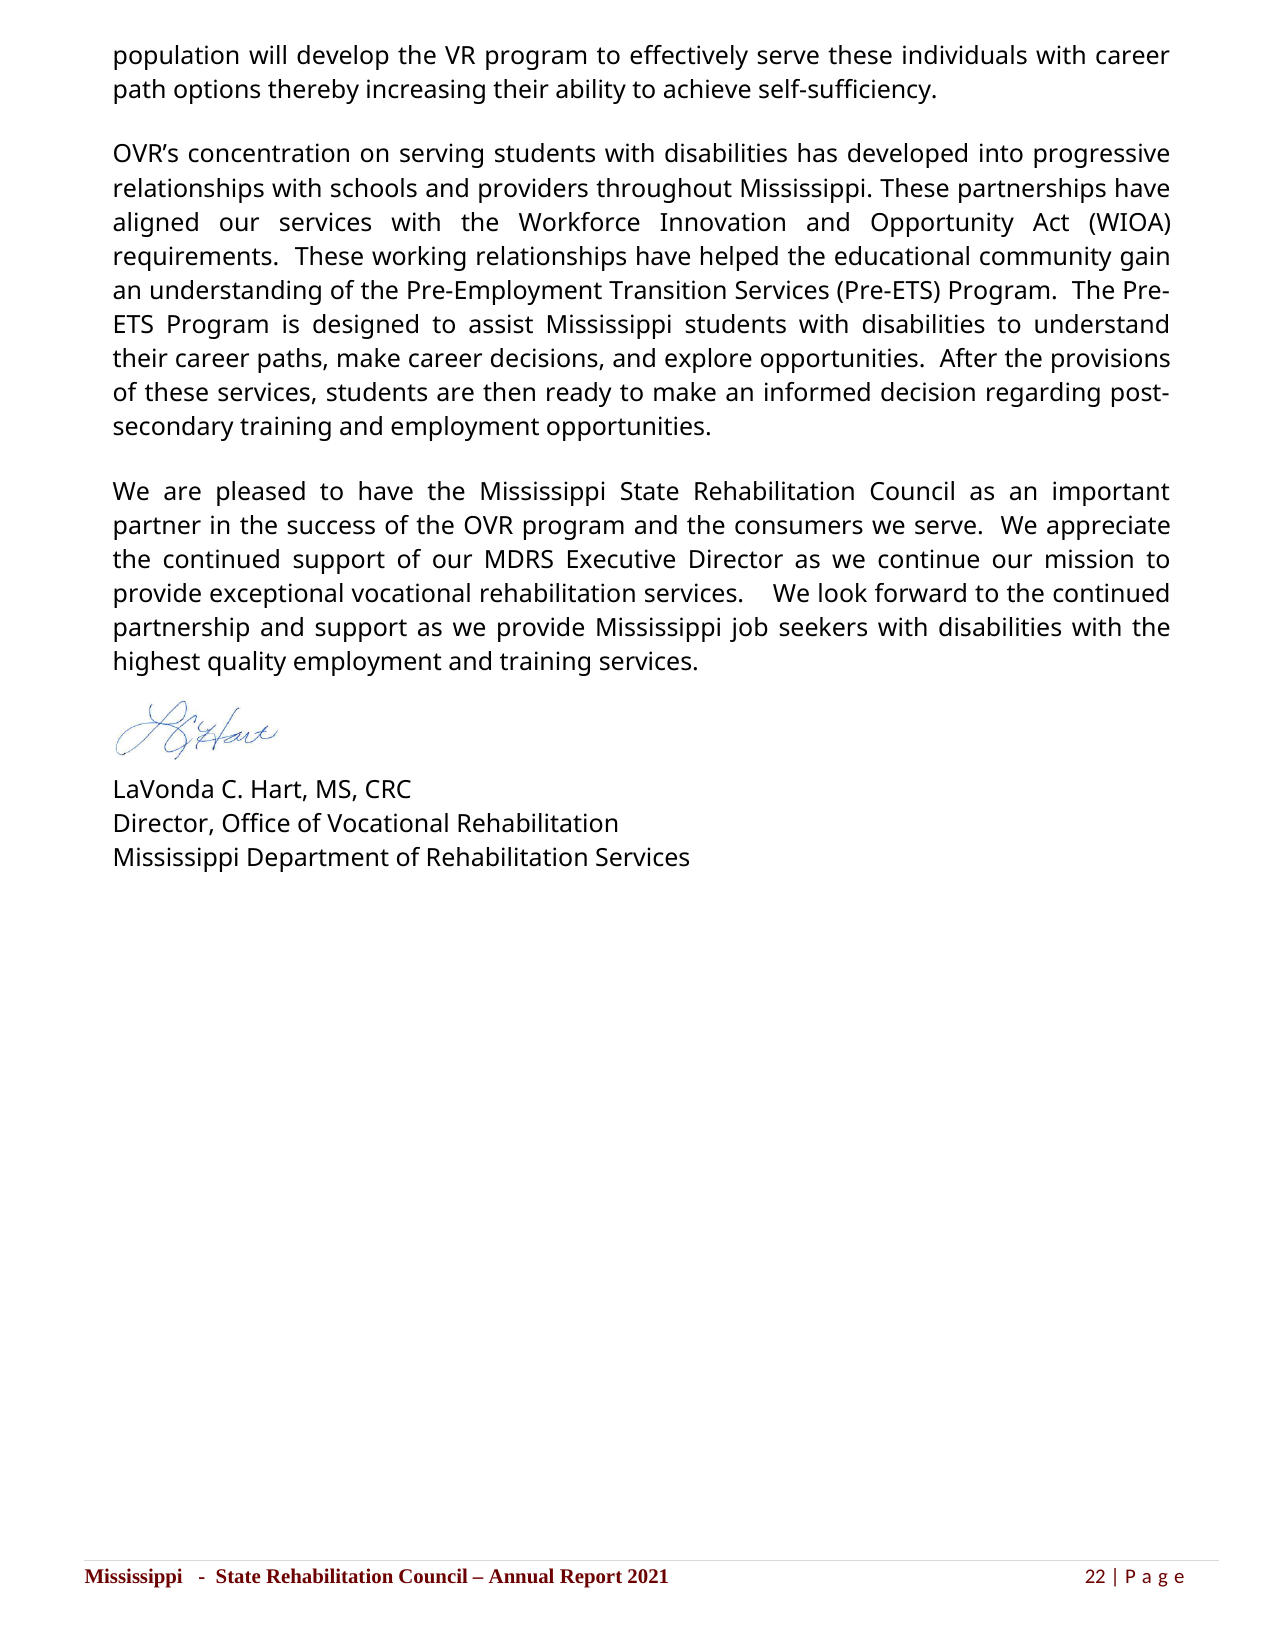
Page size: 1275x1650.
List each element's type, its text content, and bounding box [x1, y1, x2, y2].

text OVR’s concentration on serving students with disabilities has developed into progressive relationships with schools and providers throughout Mississippi. These partnerships have aligned our services with the Workforce Innovation and Opportunity Act (WIOA) requirements. These working relationships have helped the educational community gain an understanding of the Pre-Employment Transition Services (Pre-ETS) Program. The Pre-ETS Program is designed to assist Mississippi students with disabilities to understand their career paths, make career decisions, and explore opportunities. After the provisions of these services, students are then ready to make an informed decision regarding post-secondary training and employment opportunities. [112, 136, 1172, 443]
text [112, 37, 1172, 106]
text Director, Office of Vocational Rehabilitation [112, 806, 1134, 840]
picture [112, 677, 296, 772]
text Mississippi Department of Rehabilitation Services [112, 840, 1134, 874]
text LaVonda C. Hart, MS, CRC [112, 772, 1134, 806]
text We are pleased to have the Mississippi State Rehabilitation Council as an important partner in the success of the OVR program and the consumers we serve. We appreciate the continued support of our MDRS Executive Director as we continue our mission to provide exceptional vocational rehabilitation services. We look forward to the continued partnership and support as we provide Mississippi job seekers with disabilities with the highest quality employment and training services. [112, 473, 1172, 678]
